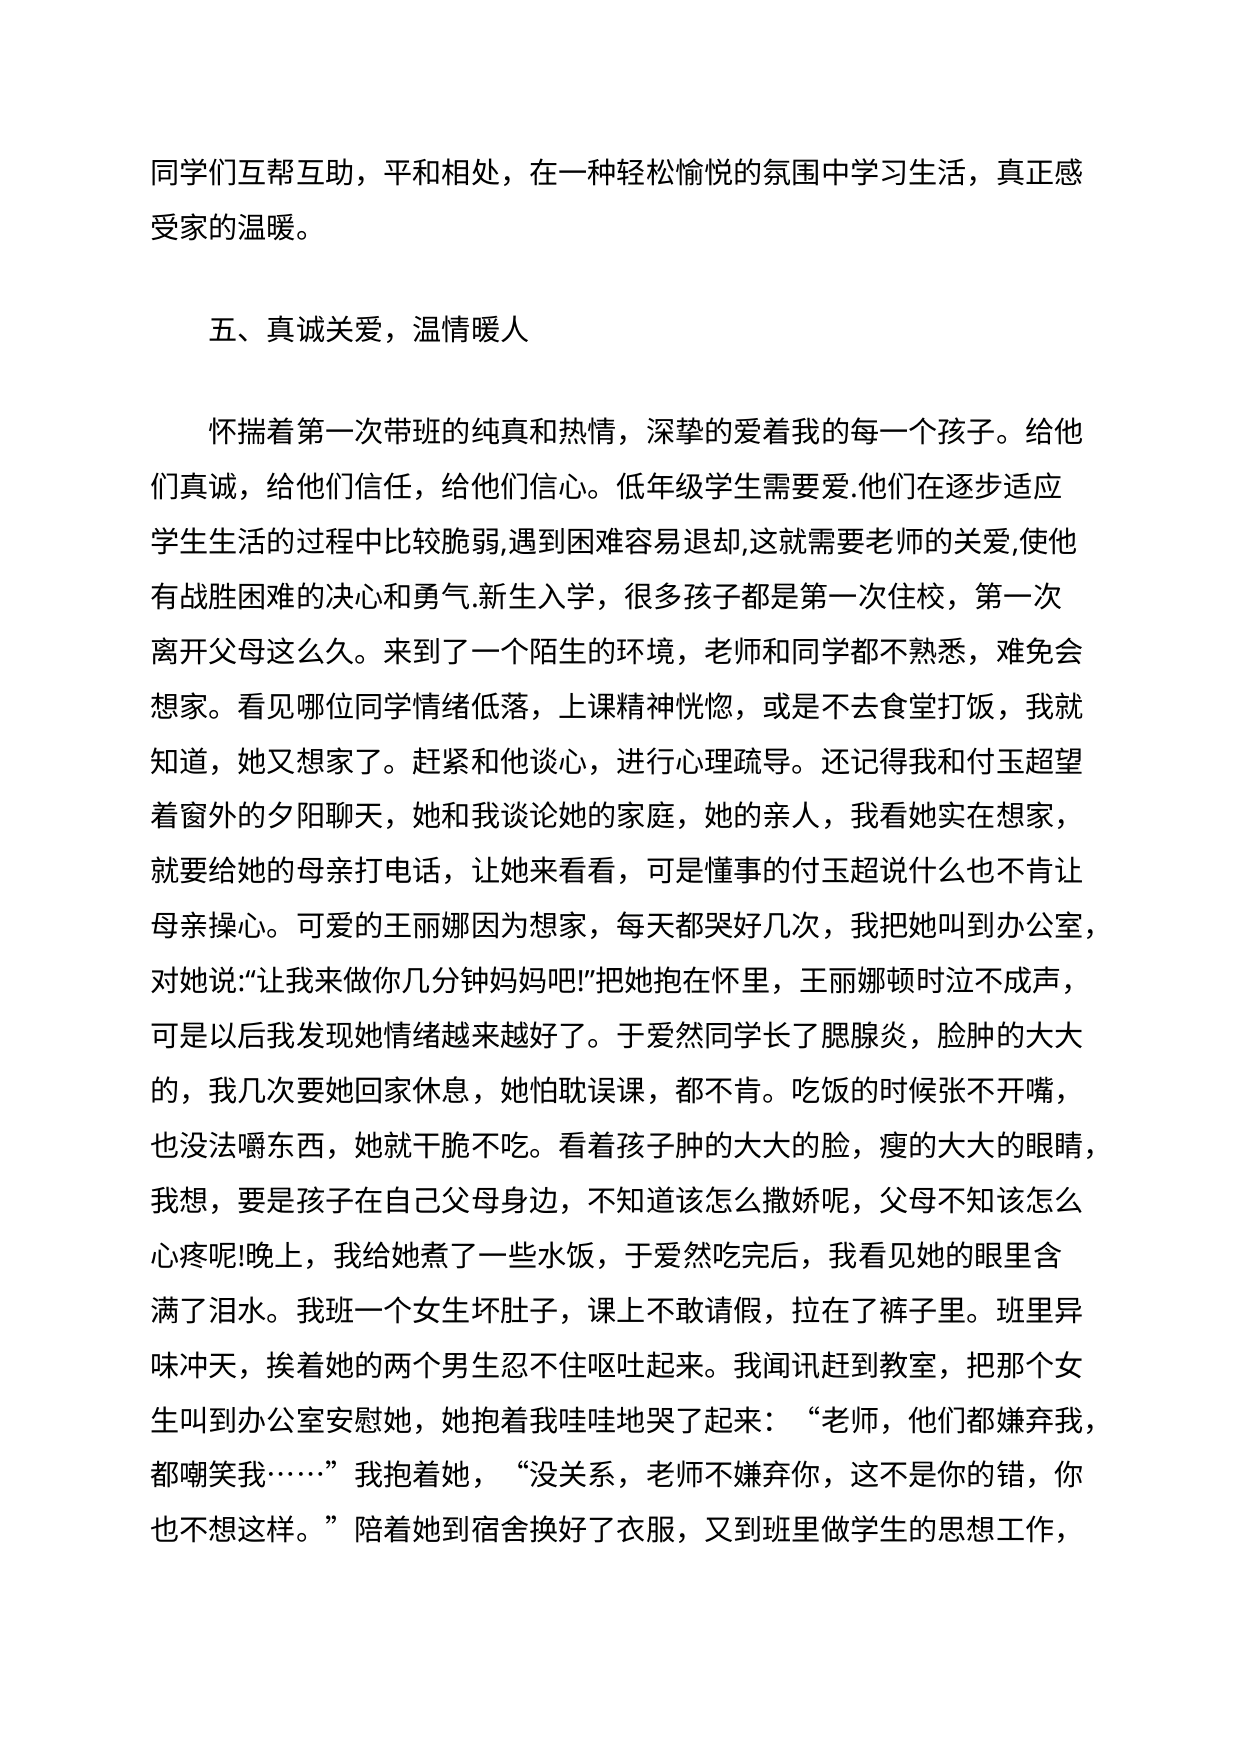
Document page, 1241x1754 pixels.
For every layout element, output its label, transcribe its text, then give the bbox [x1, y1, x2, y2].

text 五、真诚关爱，温情暖人 [150, 307, 1090, 349]
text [150, 408, 1090, 1549]
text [150, 150, 1090, 247]
